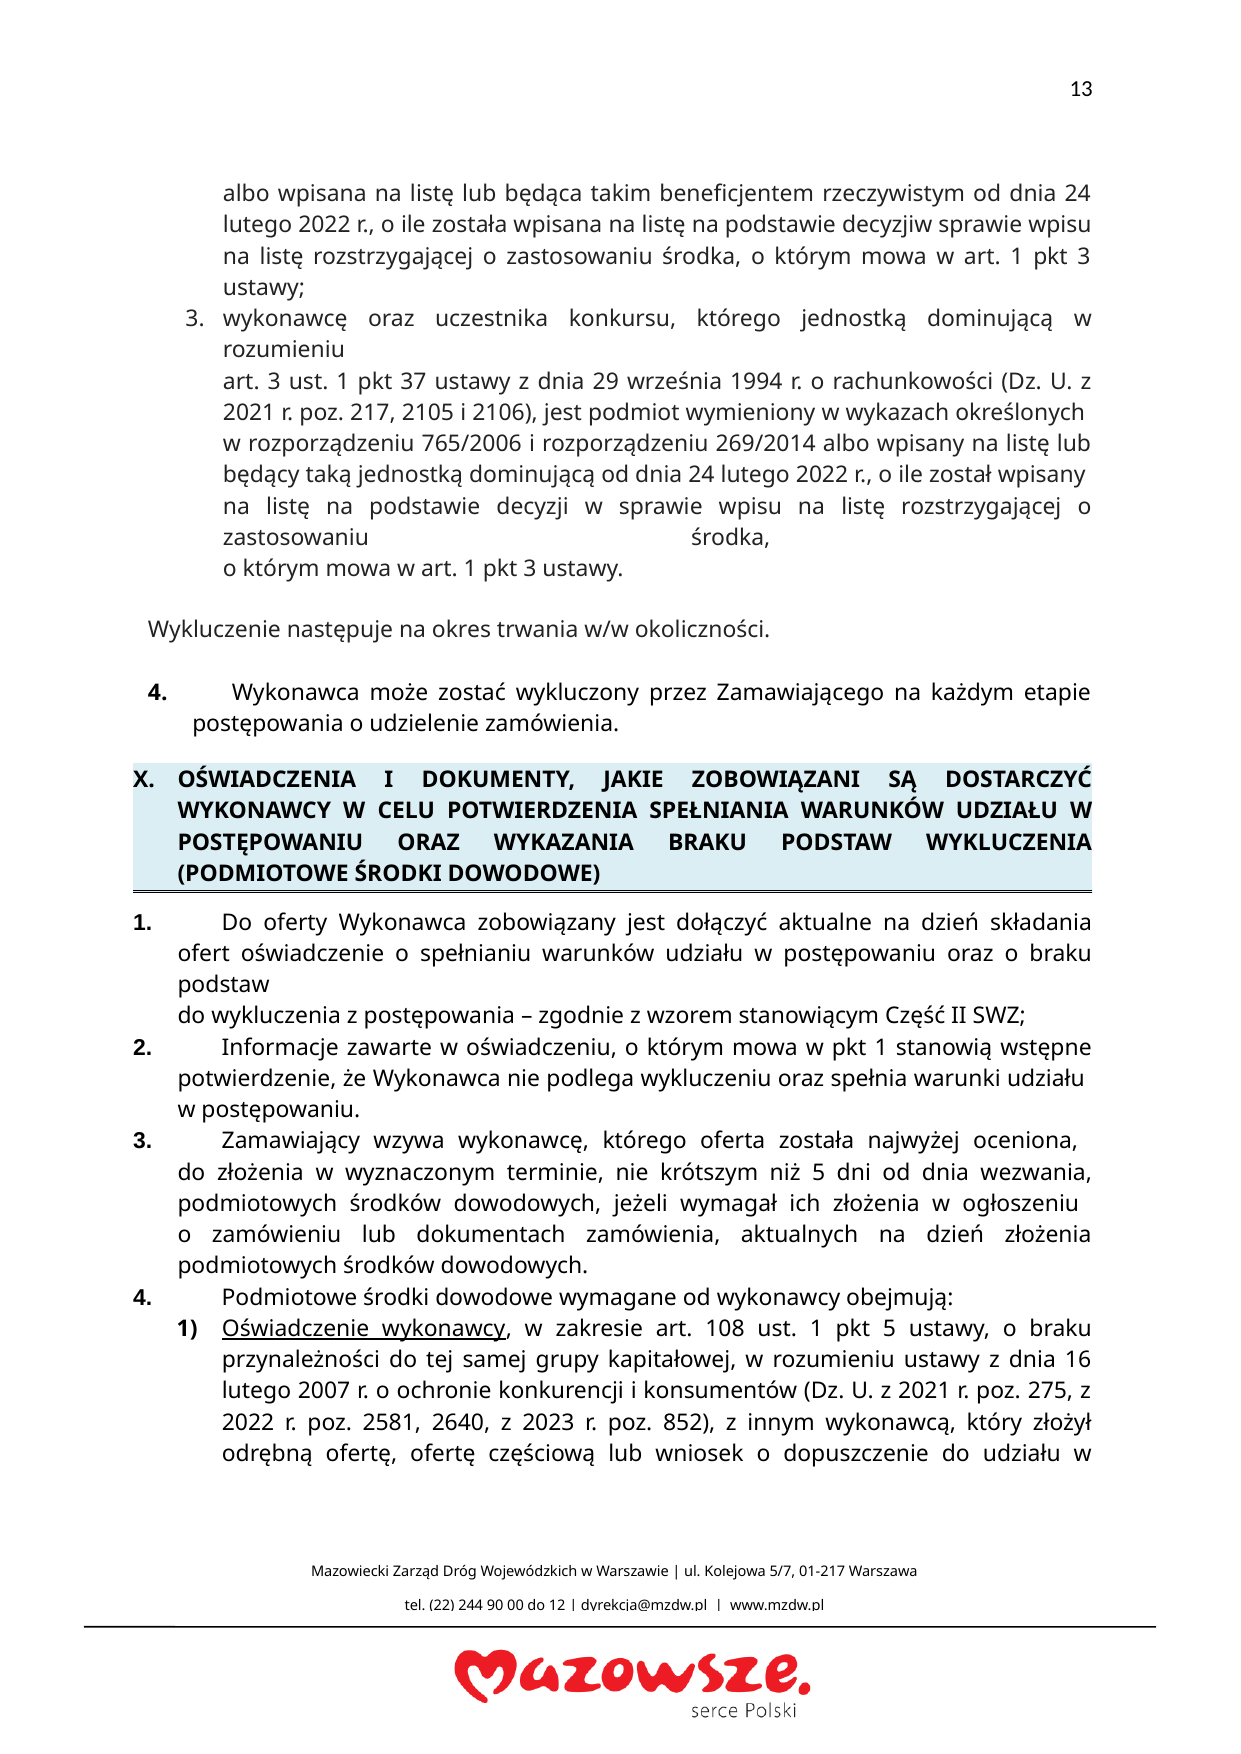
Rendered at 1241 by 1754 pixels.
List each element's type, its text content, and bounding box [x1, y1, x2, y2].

list Do oferty Wykonawca zobowiązany jest dołączyć aktualne na dzień składania ofert oświadczenie o spełnianiu warunków udziału w postępowaniu oraz o braku podstaw do wykluczenia z postępowania – zgodnie z wzorem stanowiącym Część II SWZ; [133, 906, 1092, 1031]
text Wykluczenie następuje na okres trwania w/w okoliczności. [148, 613, 1092, 644]
list Informacje zawarte w oświadczeniu, o którym mowa w pkt 1 stanowią wstępne potwierdzenie, że Wykonawca nie podlega wykluczeniu oraz spełnia warunki udziału w postępowaniu. [133, 1031, 1092, 1124]
picture [0, 1608, 1241, 1754]
list Wykonawca może zostać wykluczony przez Zamawiającego na każdym etapie postępowania o udzielenie zamówienia. [148, 676, 1092, 738]
list Podmiotowe środki dowodowe wymagane od wykonawcy obejmują: [133, 1281, 1092, 1312]
list OŚWIADCZENIA I DOKUMENTY, JAKIE ZOBOWIĄZANI SĄ DOSTARCZYĆ WYKONAWCY W CELU POTWIERDZENIA SPEŁNIANIA WARUNKÓW UDZIAŁU W POSTĘPOWANIU ORAZ WYKAZANIA BRAKU PODSTAW WYKLUCZENIA (PODMIOTOWE ŚRODKI DOWODOWE) [133, 763, 1092, 890]
list wykonawcę oraz uczestnika konkursu, którego jednostką dominującą w rozumieniu art. 3 ust. 1 pkt 37 ustawy z dnia 29 września 1994 r. o rachunkowości (Dz. U. z 2021 r. poz. 217, 2105 i 2106), jest podmiot wymieniony w wykazach określonych w rozporządzeniu 765/2006 i rozporządzeniu 269/2014 albo wpisany na listę lub będący taką jednostką dominującą od dnia 24 lutego 2022 r., o ile został wpisany na listę na podstawie decyzji w sprawie wpisu na listę rozstrzygającej o zastosowaniu środka, o którym mowa w art. 1 pkt 3 ustawy. [185, 302, 1092, 583]
list Zamawiający wzywa wykonawcę, którego oferta została najwyżej oceniona, do złożenia w wyznaczonym terminie, nie krótszym niż 5 dni od dnia wezwania, podmiotowych środków dowodowych, jeżeli wymagał ich złożenia w ogłoszeniu o zamówieniu lub dokumentach zamówienia, aktualnych na dzień złożenia podmiotowych środków dowodowych. [133, 1124, 1092, 1281]
